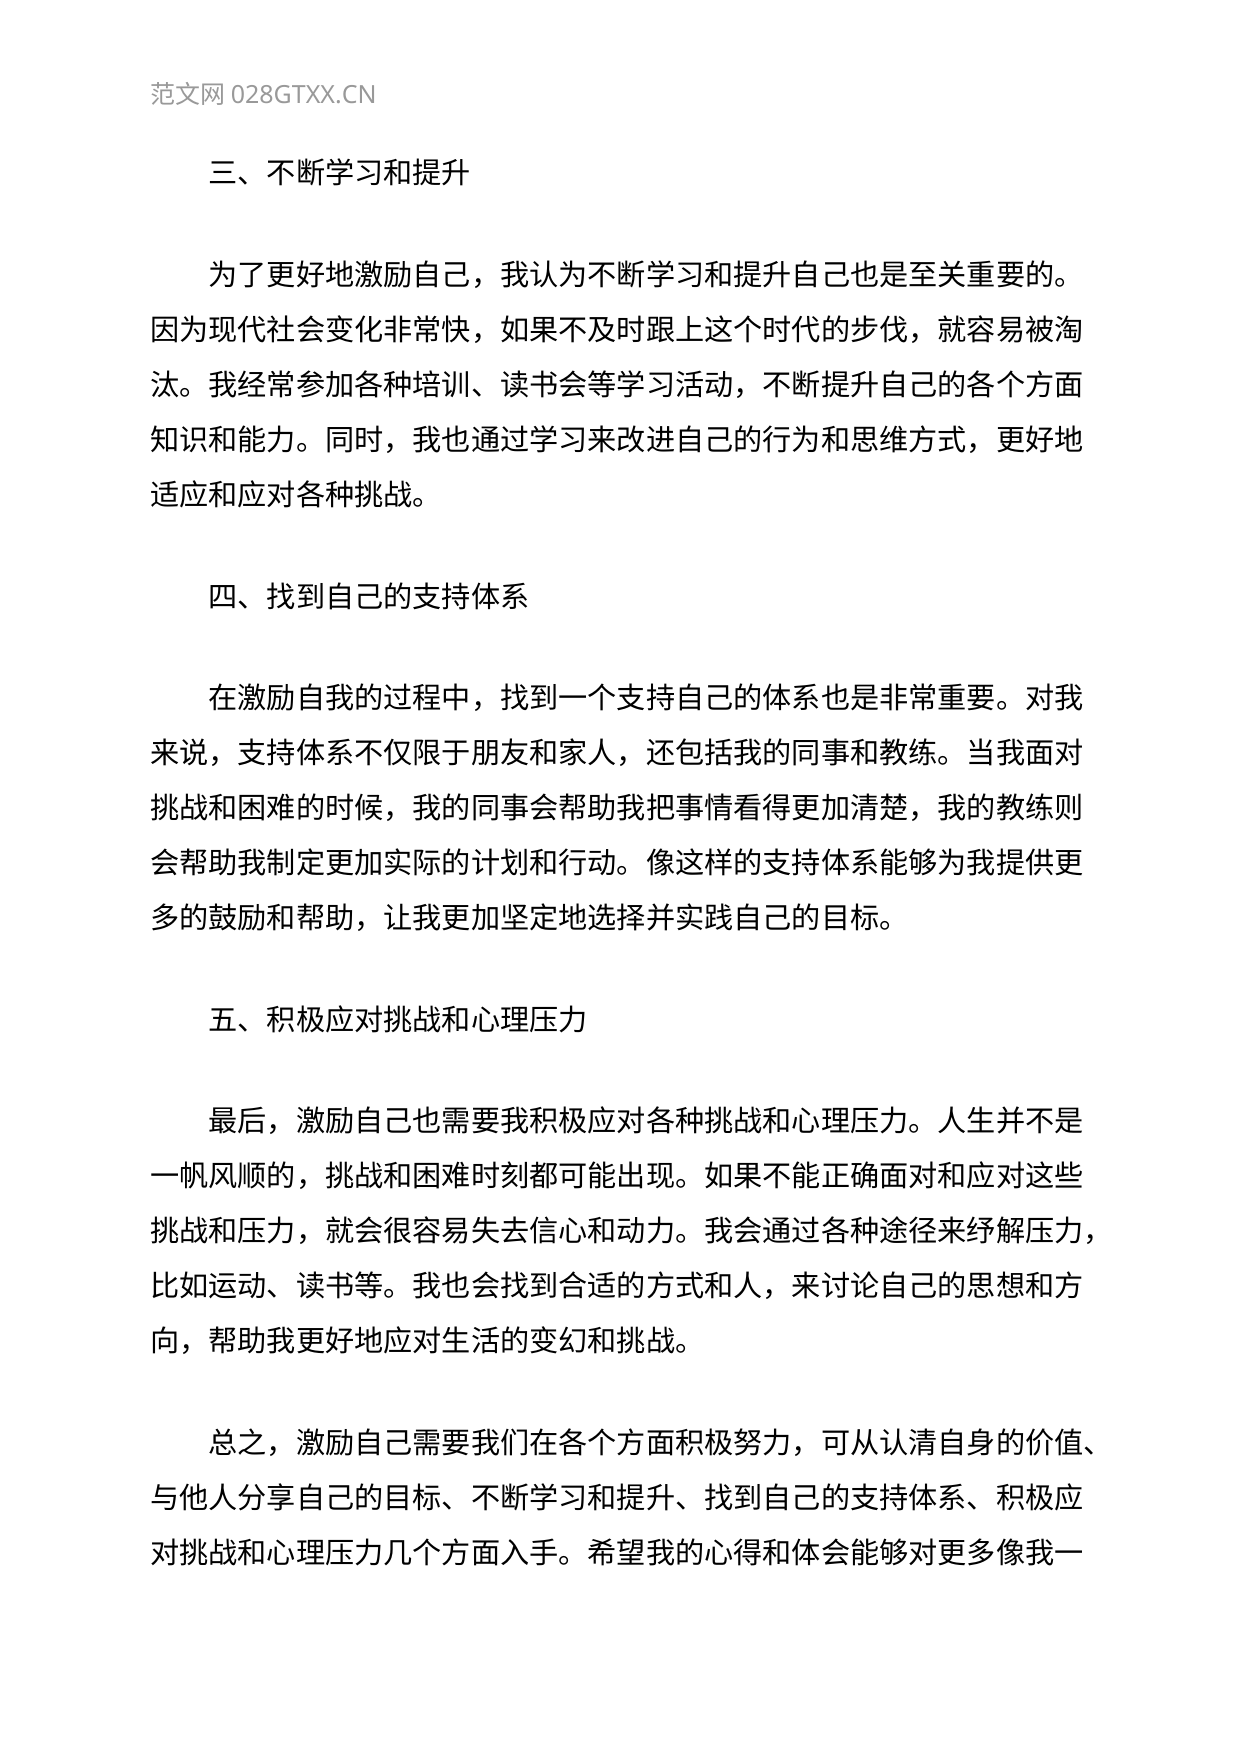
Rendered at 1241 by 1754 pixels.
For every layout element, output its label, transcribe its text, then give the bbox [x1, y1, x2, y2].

text 三、不断学习和提升 [150, 150, 1090, 192]
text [150, 1419, 1090, 1571]
text 最后，激励自己也需要我积极应对各种挑战和心理压力。人生并不是一帆风顺的，挑战和困难时刻都可能出现。如果不能正确面对和应对这些挑战和压力，就会很容易失去信心和动力。我会通过各种途径来纾解压力，比如运动、读书等。我也会找到合适的方式和人，来讨论自己的思想和方向，帮助我更好地应对生活的变幻和挑战。 [150, 1098, 1090, 1360]
text 四、找到自己的支持体系 [150, 573, 1090, 615]
text 为了更好地激励自己，我认为不断学习和提升自己也是至关重要的。因为现代社会变化非常快，如果不及时跟上这个时代的步伐，就容易被淘汰。我经常参加各种培训、读书会等学习活动，不断提升自己的各个方面知识和能力。同时，我也通过学习来改进自己的行为和思维方式，更好地适应和应对各种挑战。 [150, 252, 1090, 514]
text 在激励自我的过程中，找到一个支持自己的体系也是非常重要。对我来说，支持体系不仅限于朋友和家人，还包括我的同事和教练。当我面对挑战和困难的时候，我的同事会帮助我把事情看得更加清楚，我的教练则会帮助我制定更加实际的计划和行动。像这样的支持体系能够为我提供更多的鼓励和帮助，让我更加坚定地选择并实践自己的目标。 [150, 675, 1090, 937]
text 五、积极应对挑战和心理压力 [150, 996, 1090, 1038]
